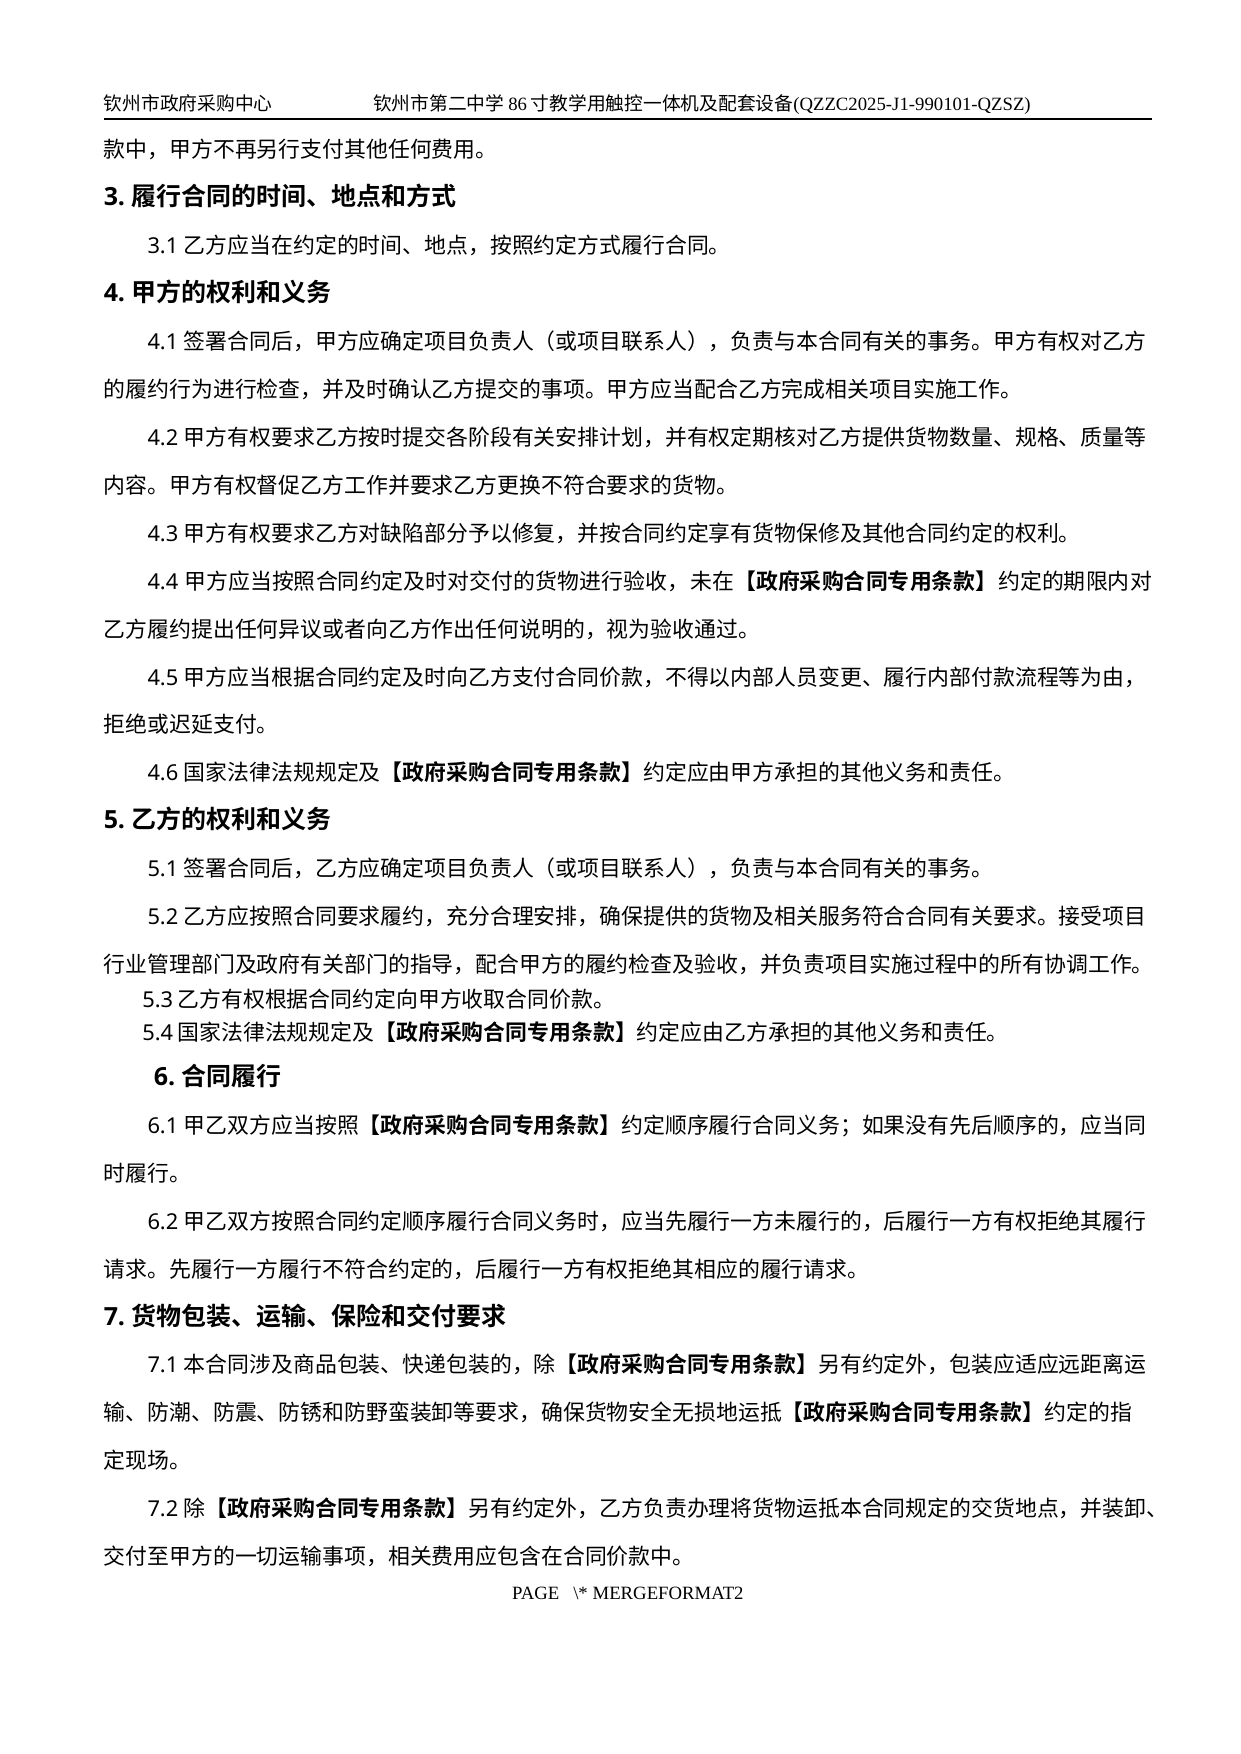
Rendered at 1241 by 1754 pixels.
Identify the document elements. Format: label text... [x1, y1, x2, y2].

text 4.6 国家法律法规规定及【政府采购合同专用条款】约定应由甲方承担的其他义务和责任。 [103, 742, 1152, 790]
text 7. 货物包装、运输、保险和交付要求 [103, 1287, 1152, 1334]
text 7.2 除【政府采购合同专用条款】另有约定外，乙方负责办理将货物运抵本合同规定的交货地点，并装卸、交付至甲方的一切运输事项，相关费用应包含在合同价款中。 [103, 1478, 1152, 1574]
text 4.5 甲方应当根据合同约定及时向乙方支付合同价款，不得以内部人员变更、履行内部付款流程等为由，拒绝或迟延支付。 [103, 647, 1152, 742]
text 4.3 甲方有权要求乙方对缺陷部分予以修复，并按合同约定享有货物保修及其他合同约定的权利。 [103, 503, 1152, 551]
text 6.2 甲乙双方按照合同约定顺序履行合同义务时，应当先履行一方未履行的，后履行一方有权拒绝其履行请求。先履行一方履行不符合约定的，后履行一方有权拒绝其相应的履行请求。 [103, 1191, 1152, 1287]
text 4.4 甲方应当按照合同约定及时对交付的货物进行验收，未在【政府采购合同专用条款】约定的期限内对乙方履约提出任何异议或者向乙方作出任何说明的，视为验收通过。 [103, 551, 1152, 647]
text 4. 甲方的权利和义务 [103, 263, 1152, 311]
text 5.3乙方有权根据合同约定向甲方收取合同价款。 [103, 982, 1152, 1014]
text 4.2 甲方有权要求乙方按时提交各阶段有关安排计划，并有权定期核对乙方提供货物数量、规格、质量等内容。甲方有权督促乙方工作并要求乙方更换不符合要求的货物。 [103, 407, 1152, 503]
text 5.2 乙方应按照合同要求履约，充分合理安排，确保提供的货物及相关服务符合合同有关要求。接受项目行业管理部门及政府有关部门的指导，配合甲方的履约检查及验收，并负责项目实施过程中的所有协调工作。 [103, 886, 1152, 982]
text 6.1 甲乙双方应当按照【政府采购合同专用条款】约定顺序履行合同义务；如果没有先后顺序的，应当同时履行。 [103, 1095, 1152, 1191]
text 7.1 本合同涉及商品包装、快递包装的，除【政府采购合同专用条款】另有约定外，包装应适应远距离运输、防潮、防震、防锈和防野蛮装卸等要求，确保货物安全无损地运抵【政府采购合同专用条款】约定的指定现场。 [103, 1334, 1152, 1478]
text 4.1 签署合同后，甲方应确定项目负责人（或项目联系人），负责与本合同有关的事务。甲方有权对乙方的履约行为进行检查，并及时确认乙方提交的事项。甲方应当配合乙方完成相关项目实施工作。 [103, 311, 1152, 407]
text 5.1 签署合同后，乙方应确定项目负责人（或项目联系人），负责与本合同有关的事务。 [103, 838, 1152, 886]
text 3. 履行合同的时间、地点和方式 [103, 167, 1152, 215]
list 合同履行 [103, 1047, 1152, 1095]
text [103, 119, 1152, 167]
text 5.4国家法律法规规定及【政府采购合同专用条款】约定应由乙方承担的其他义务和责任。 [103, 1014, 1152, 1047]
text 5. 乙方的权利和义务 [103, 790, 1152, 838]
text 3.1 乙方应当在约定的时间、地点，按照约定方式履行合同。 [103, 215, 1152, 263]
